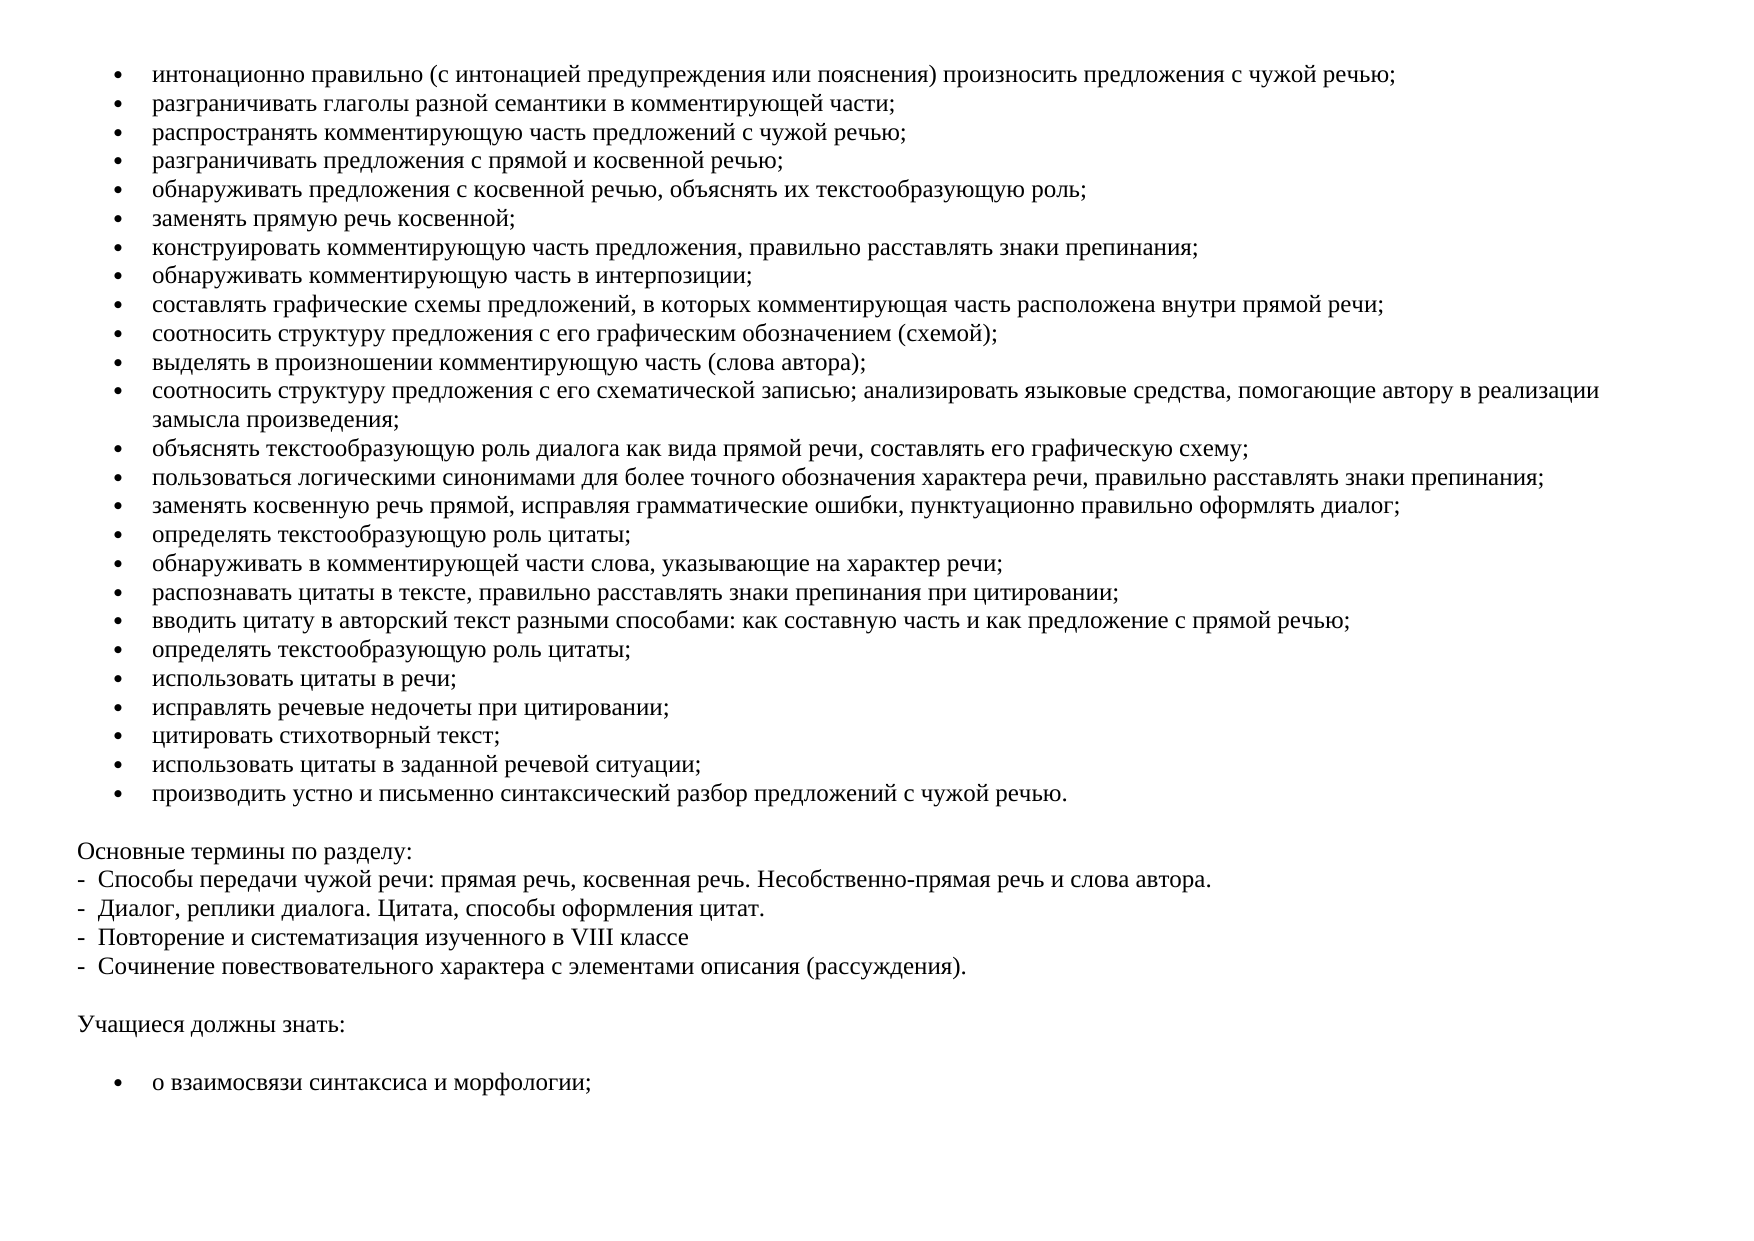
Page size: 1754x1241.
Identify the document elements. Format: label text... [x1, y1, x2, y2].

list распознавать цитаты в тексте, правильно расставлять знаки препинания при цитировании; [114, 577, 1665, 605]
list составлять графические схемы предложений, в которых комментирующая часть расположена внутри прямой речи; [114, 289, 1665, 318]
list интонационно правильно (с интонацией предупреждения или пояснения) произносить предложения с чужой речью; [114, 59, 1665, 88]
list вводить цитату в авторский текст разными способами: как составную часть и как предложение с прямой речью; [114, 605, 1665, 634]
list заменять прямую речь косвенной; [114, 203, 1665, 232]
list использовать цитаты в речи; [114, 663, 1665, 692]
list разграничивать глаголы разной семантики в комментирующей части; [114, 88, 1665, 117]
text - Диалог, реплики диалога. Цитата, способы оформления цитат. [77, 893, 1665, 922]
list обнаруживать комментирующую часть в интерпозиции; [114, 260, 1665, 289]
text - Способы передачи чужой речи: прямая речь, косвенная речь. Несобственно-прямая речь и слова автора. [77, 864, 1665, 893]
text Учащиеся должны знать: [77, 1009, 1665, 1037]
list определять текстообразующую роль цитаты; [114, 519, 1665, 548]
list конструировать комментирующую часть предложения, правильно расставлять знаки препинания; [114, 232, 1665, 260]
list выделять в произношении комментирующую часть (слова автора); [114, 347, 1665, 375]
list заменять косвенную речь прямой, исправляя грамматические ошибки, пунктуационно правильно оформлять диалог; [114, 490, 1665, 519]
list разграничивать предложения с прямой и косвенной речью; [114, 145, 1665, 174]
list пользоваться логическими синонимами для более точного обозначения характера речи, правильно расставлять знаки препинания; [114, 462, 1665, 490]
list цитировать стихотворный текст; [114, 720, 1665, 749]
list о взаимосвязи синтаксиса и морфологии; [114, 1067, 1665, 1095]
text - Сочинение повествовательного характера с элементами описания (рассуждения). [77, 951, 1665, 979]
list обнаруживать в комментирующей части слова, указывающие на характер речи; [114, 548, 1665, 577]
list объяснять текстообразующую роль диалога как вида прямой речи, составлять его графическую схему; [114, 433, 1665, 462]
list соотносить структуру предложения с его графическим обозначением (схемой); [114, 318, 1665, 347]
list производить устно и письменно синтаксический разбор предложений с чужой речью. [114, 778, 1665, 807]
list обнаруживать предложения с косвенной речью, объяснять их текстообразующую роль; [114, 174, 1665, 203]
text Основные термины по разделу: [77, 836, 1665, 864]
list распространять комментирующую часть предложений с чужой речью; [114, 117, 1665, 145]
list использовать цитаты в заданной речевой ситуации; [114, 749, 1665, 778]
text - Повторение и систематизация изученного в VIII классе [77, 922, 1665, 951]
list исправлять речевые недочеты при цитировании; [114, 692, 1665, 720]
list соотносить структуру предложения с его схематической записью; анализировать языковые средства, помогающие автору в реализации замысла произведения; [114, 375, 1665, 433]
list определять текстообразующую роль цитаты; [114, 634, 1665, 663]
